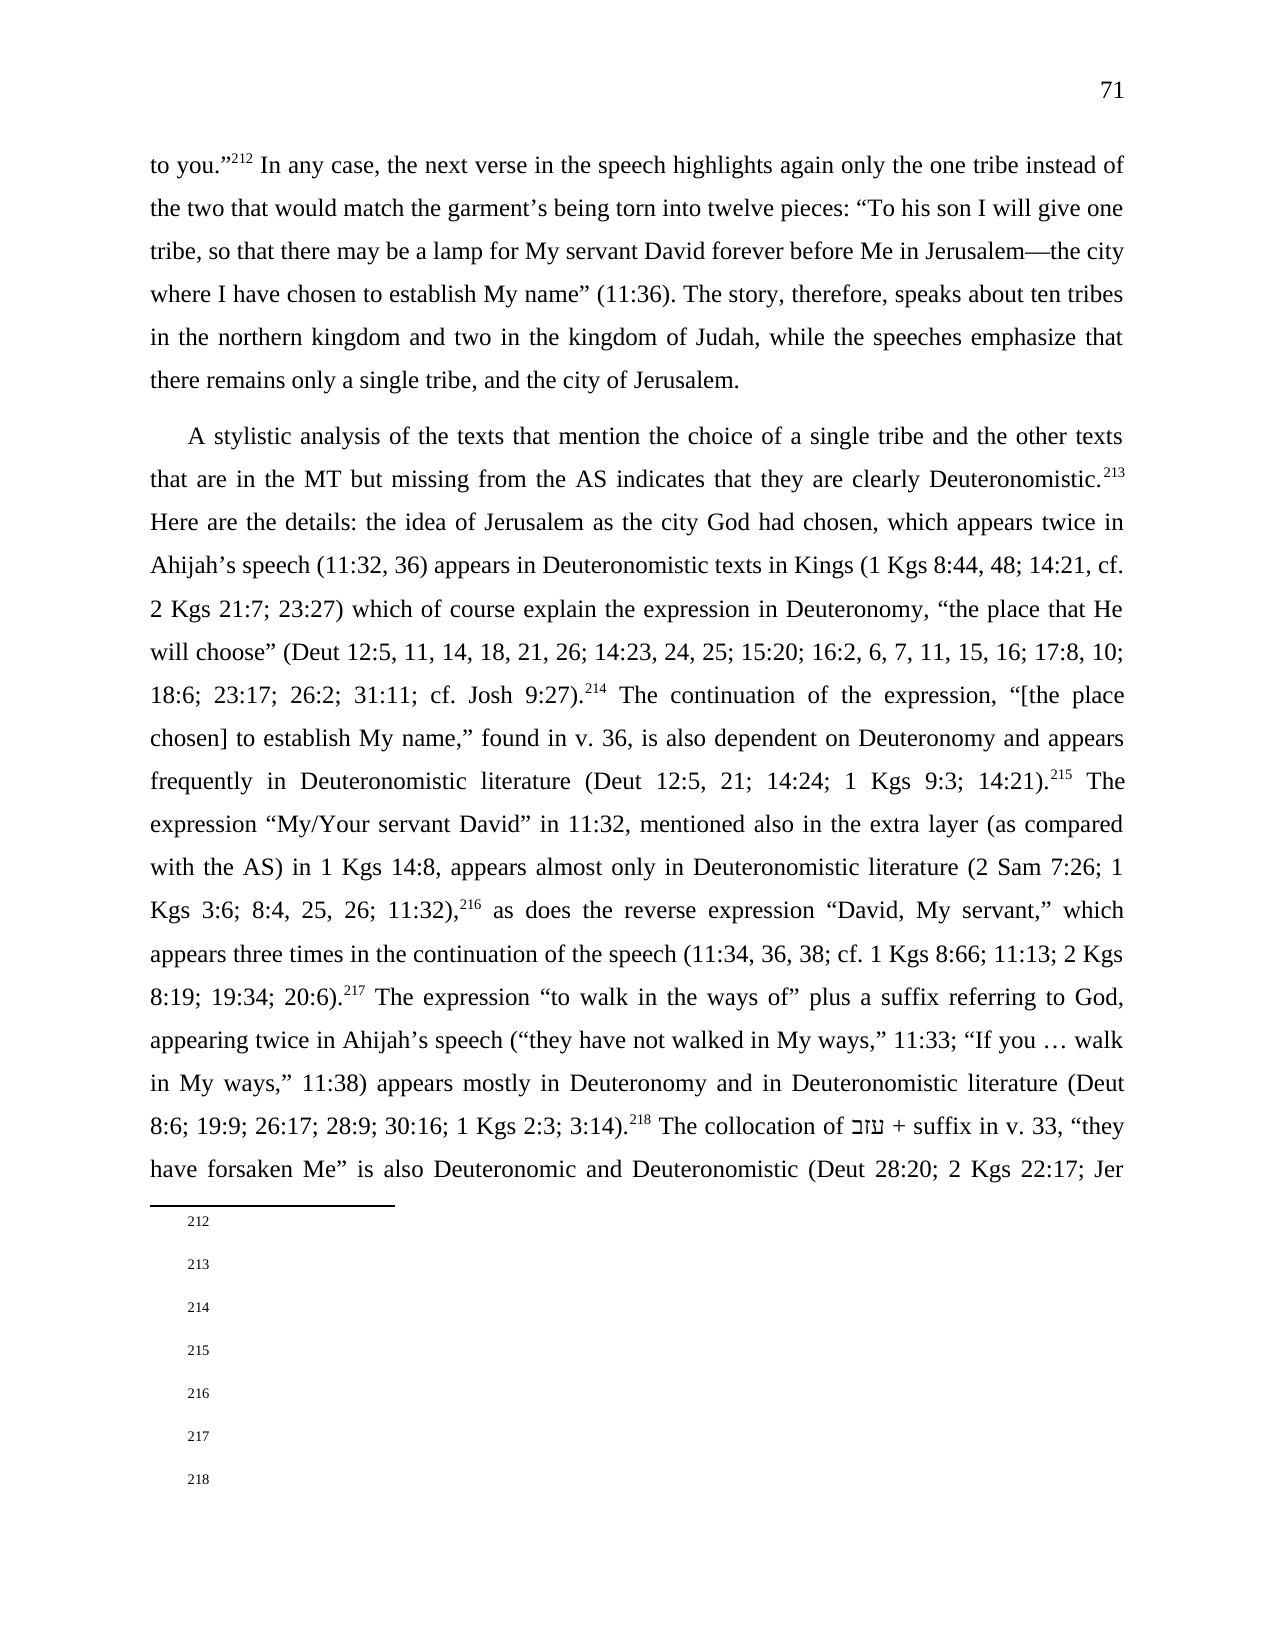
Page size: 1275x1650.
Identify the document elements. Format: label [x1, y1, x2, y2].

text [150, 421, 1125, 1183]
text [150, 150, 1125, 394]
